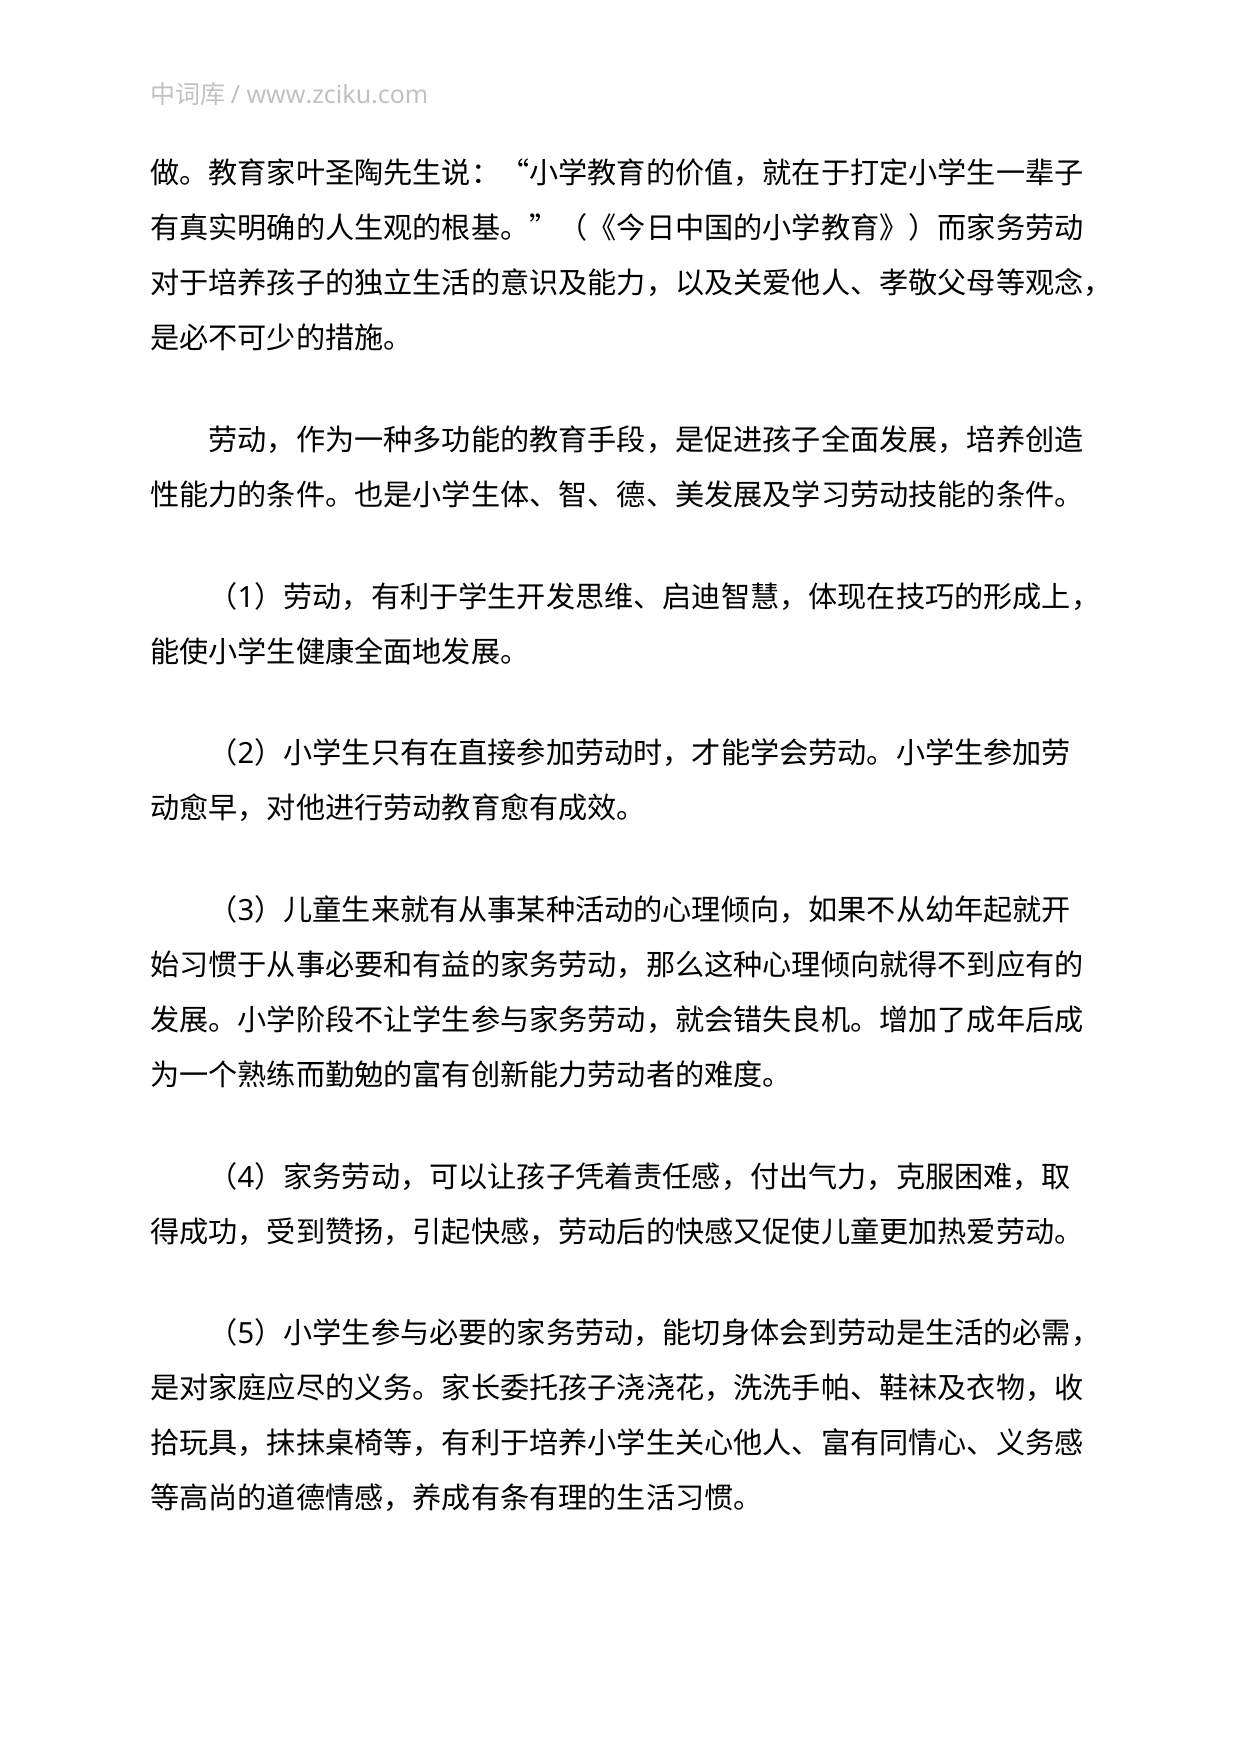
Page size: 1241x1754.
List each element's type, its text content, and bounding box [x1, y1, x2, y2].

text （1）劳动，有利于学生开发思维、启迪智慧，体现在技巧的形成上，能使小学生健康全面地发展。 [150, 573, 1090, 670]
text （5）小学生参与必要的家务劳动，能切身体会到劳动是生活的必需，是对家庭应尽的义务。家长委托孩子浇浇花，洗洗手帕、鞋袜及衣物，收拾玩具，抹抹桌椅等，有利于培养小学生关心他人、富有同情心、义务感等高尚的道德情感，养成有条有理的生活习惯。 [150, 1310, 1090, 1517]
text （4）家务劳动，可以让孩子凭着责任感，付出气力，克服困难，取得成功，受到赞扬，引起快感，劳动后的快感又促使儿童更加热爱劳动。 [150, 1153, 1090, 1251]
text （2）小学生只有在直接参加劳动时，才能学会劳动。小学生参加劳动愈早，对他进行劳动教育愈有成效。 [150, 730, 1090, 827]
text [150, 150, 1090, 357]
text （3）儿童生来就有从事某种活动的心理倾向，如果不从幼年起就开始习惯于从事必要和有益的家务劳动，那么这种心理倾向就得不到应有的发展。小学阶段不让学生参与家务劳动，就会错失良机。增加了成年后成为一个熟练而勤勉的富有创新能力劳动者的难度。 [150, 887, 1090, 1094]
text 劳动，作为一种多功能的教育手段，是促进孩子全面发展，培养创造性能力的条件。也是小学生体、智、德、美发展及学习劳动技能的条件。 [150, 416, 1090, 514]
